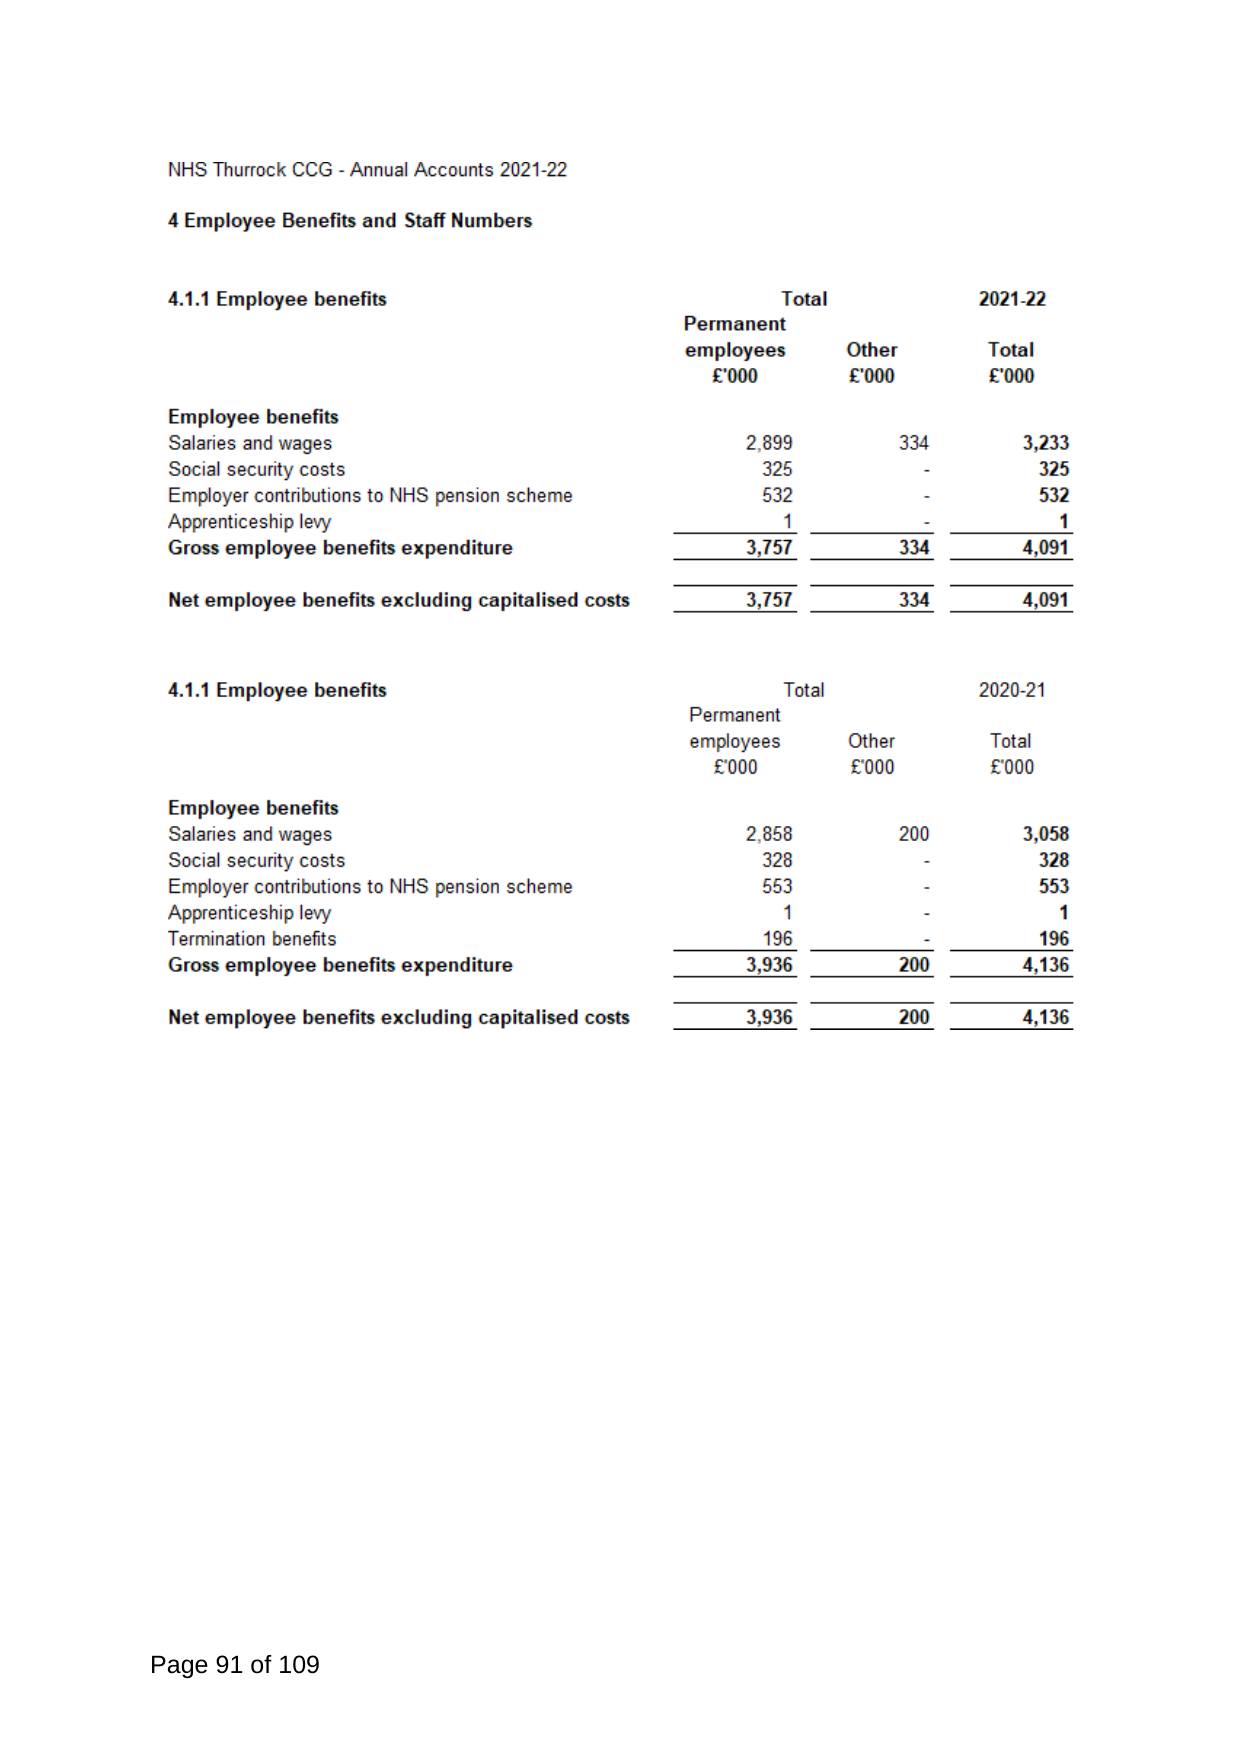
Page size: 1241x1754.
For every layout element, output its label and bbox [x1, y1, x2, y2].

picture [167, 162, 1074, 1030]
